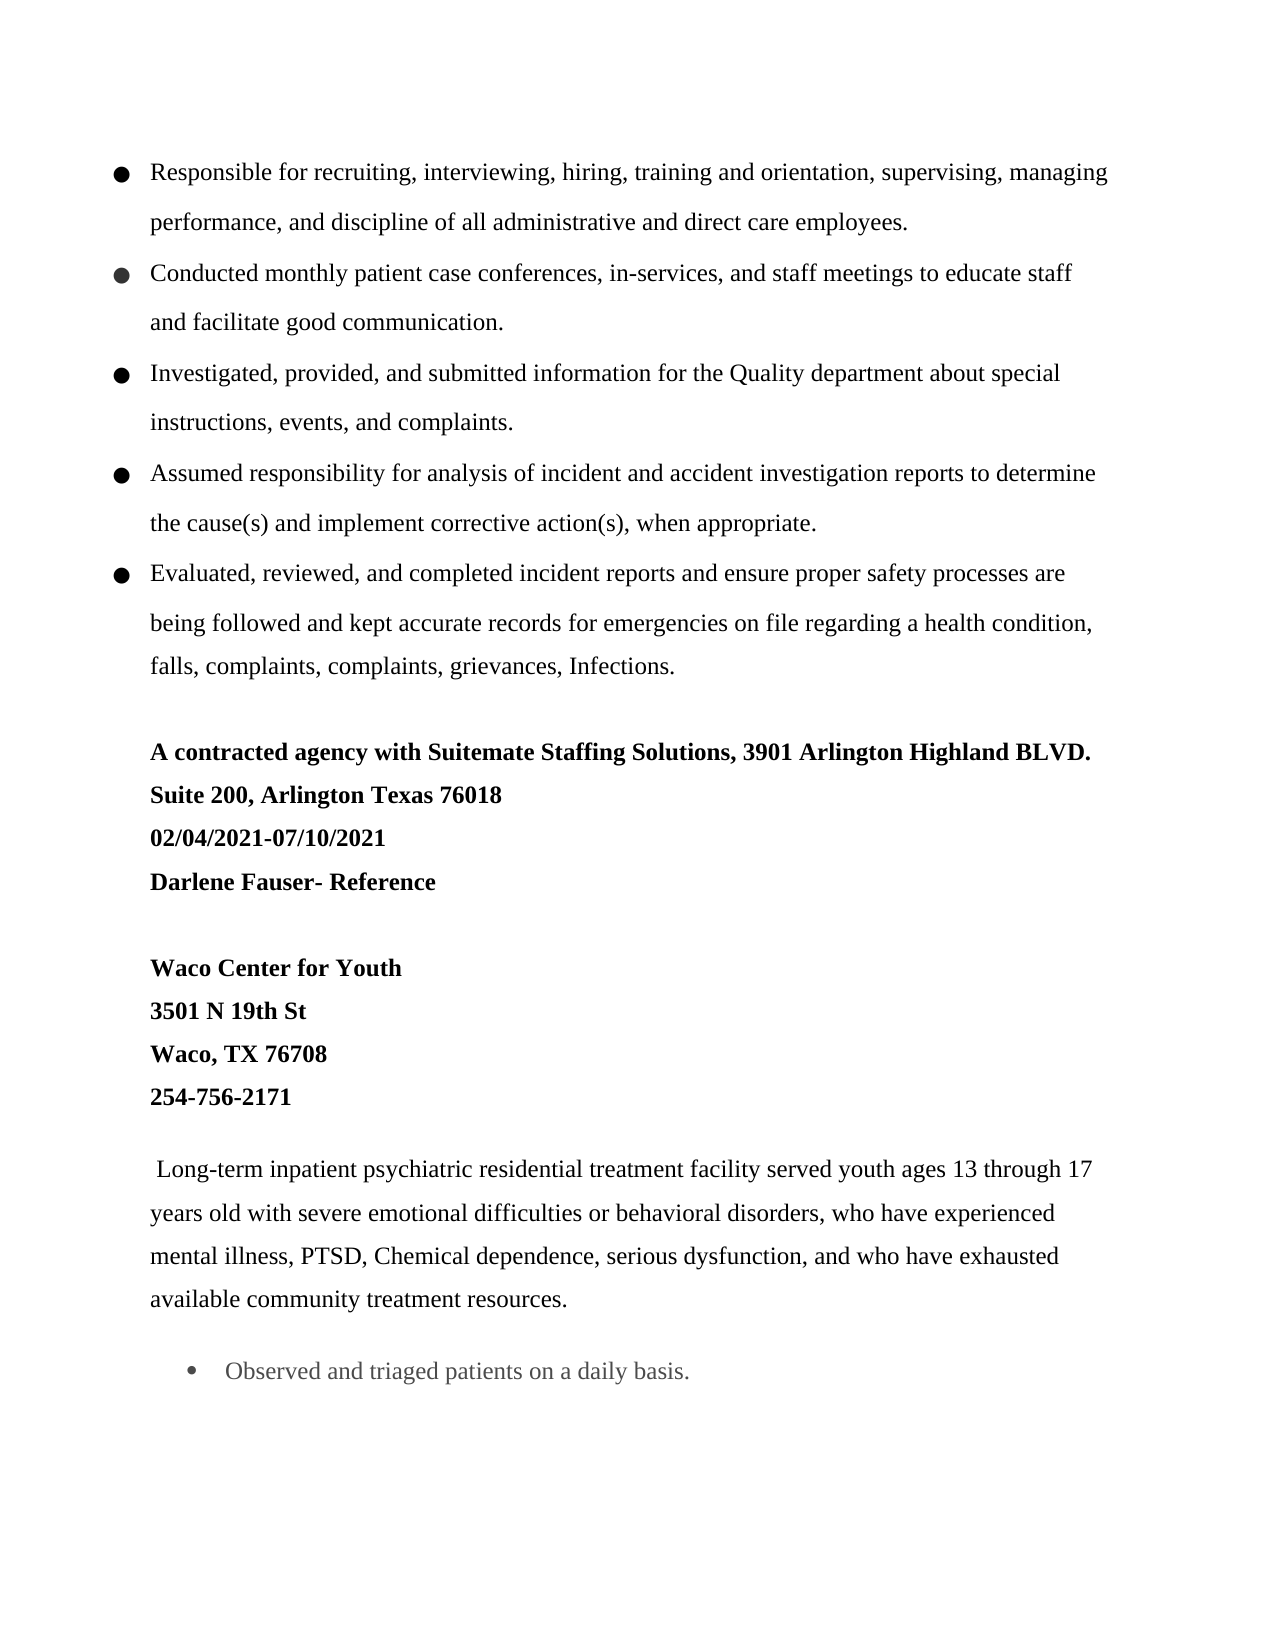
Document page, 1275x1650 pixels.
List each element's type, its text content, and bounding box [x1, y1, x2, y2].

text Darlene Fauser- Reference [150, 867, 1125, 895]
text Long-term inpatient psychiatric residential treatment facility served youth ages 13 through 17 years old with severe emotional difficulties or behavioral disorders, who have experienced mental illness, PTSD, Chemical dependence, serious dysfunction, and who have exhausted available community treatment resources. [150, 1154, 1125, 1313]
list Conducted monthly patient case conferences, in-services, and staff meetings to educate staff and facilitate good communication. [112, 250, 1100, 336]
text Waco, TX 76708 [150, 1039, 1125, 1068]
text Waco Center for Youth [150, 953, 1125, 982]
text 254-756-2171 [150, 1082, 1125, 1111]
list Investigated, provided, and submitted information for the Quality department about special instructions, events, and complaints. [112, 350, 1125, 436]
list Assumed responsibility for analysis of incident and accident investigation reports to determine the cause(s) and implement corrective action(s), when appropriate. [112, 451, 1125, 536]
text 3501 N 19th St [150, 996, 1125, 1025]
text 02/04/2021-07/10/2021 [150, 823, 1125, 852]
text A contracted agency with Suitemate Staffing Solutions, 3901 Arlington Highland BLVD. Suite 200, Arlington Texas 76018 [150, 737, 1125, 809]
list Responsible for recruiting, interviewing, hiring, training and orientation, supervising, managing performance, and discipline of all administrative and direct care employees. [112, 150, 1125, 236]
list Evaluated, reviewed, and completed incident reports and ensure proper safety processes are being followed and kept accurate records for emergencies on file regarding a health condition, falls, complaints, complaints, grievances, Infections. [112, 551, 1125, 680]
list Observed and triaged patients on a daily basis. [187, 1356, 1125, 1385]
